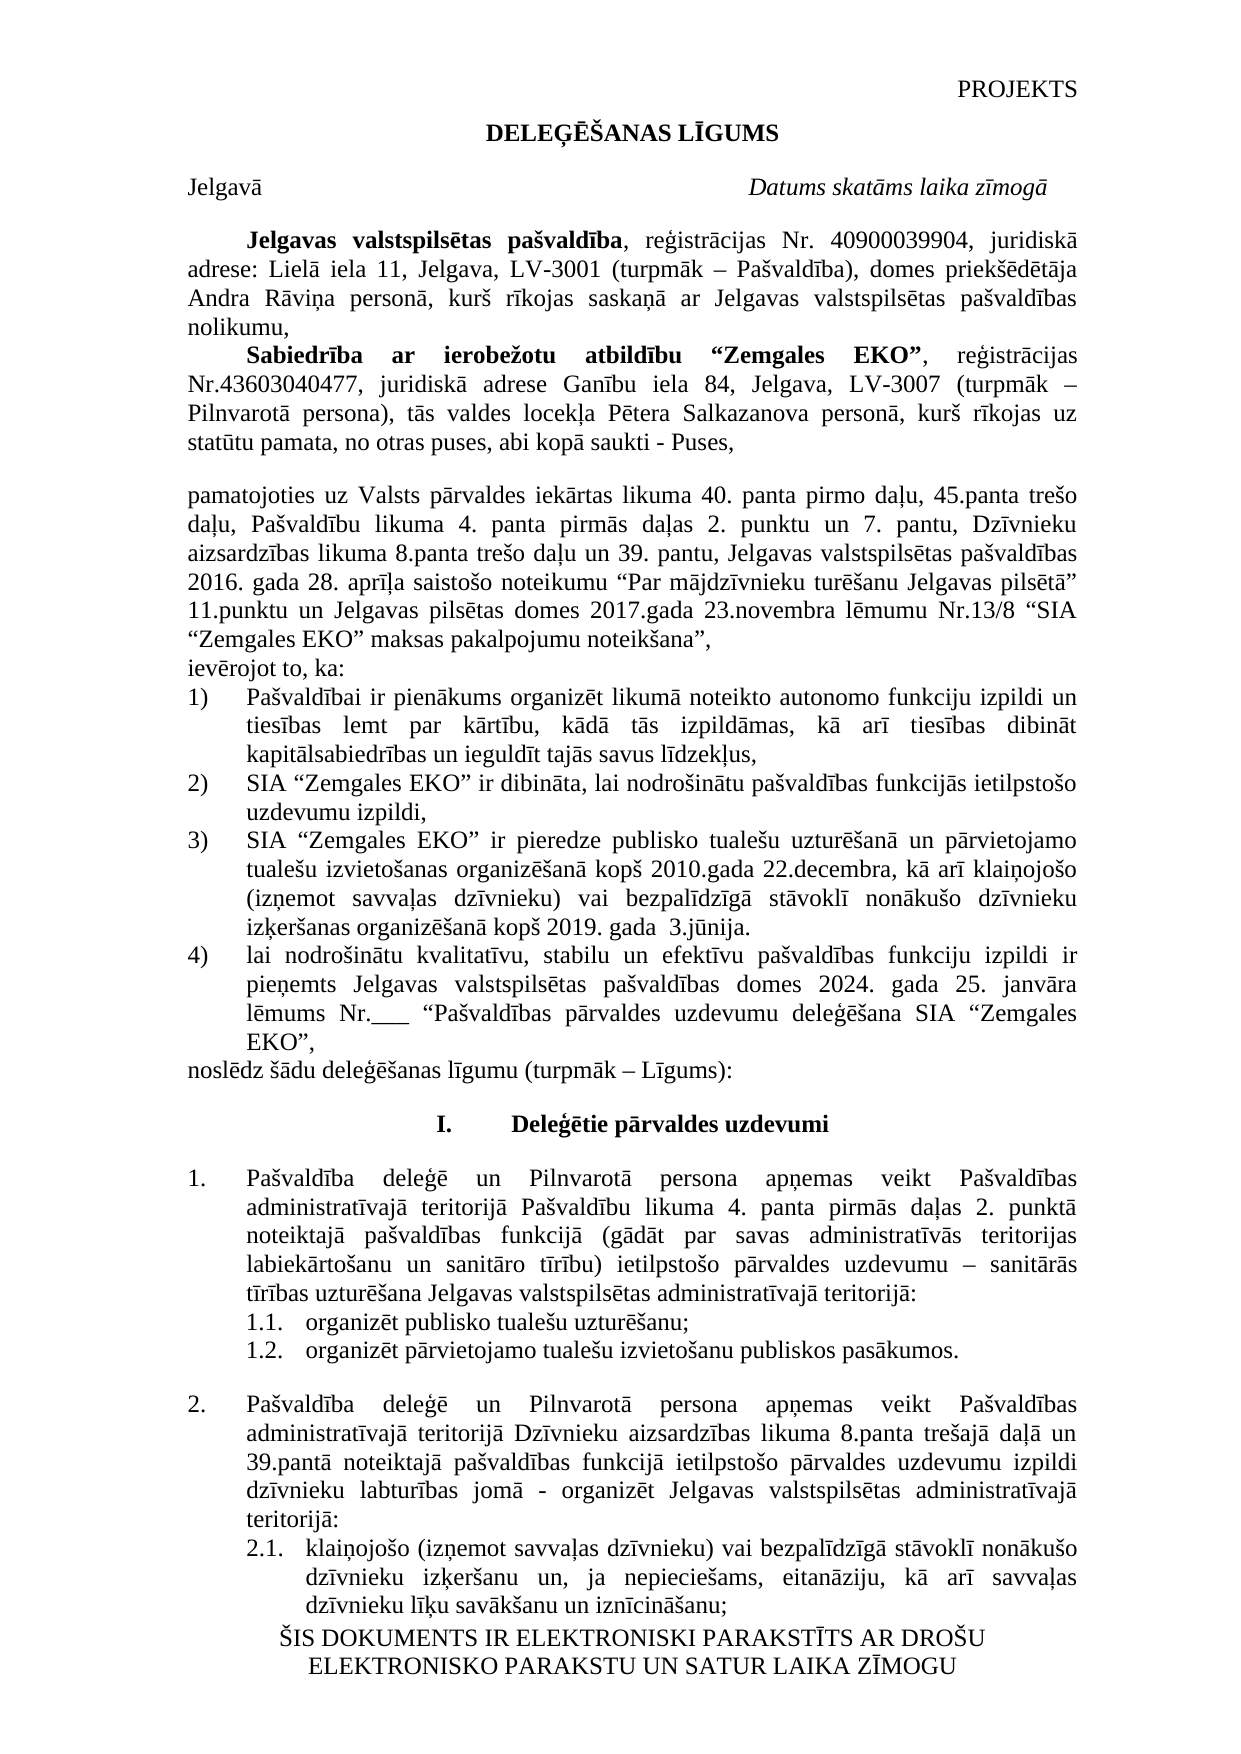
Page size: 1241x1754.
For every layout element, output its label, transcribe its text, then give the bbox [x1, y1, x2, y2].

text Sabiedrība ar ierobežotu atbildību “Zemgales EKO”, reģistrācijas Nr.43603040477, juridiskā adrese Ganību iela 84, Jelgava, LV-3007 (turpmāk – Pilnvarotā persona), tās valdes locekļa Pētera Salkazanova personā, kurš rīkojas uz statūtu pamata, no otras puses, abi kopā saukti - Puses, [187, 341, 1078, 456]
text Jelgavas valstspilsētas pašvaldība, reģistrācijas Nr. 40900039904, juridiskā adrese: Lielā iela 11, Jelgava, LV-3001 (turpmāk – Pašvaldība), domes priekšēdētāja Andra Rāviņa personā, kurš rīkojas saskaņā ar Jelgavas valstspilsētas pašvaldības nolikumu, [187, 226, 1078, 341]
text noslēdz šādu deleģēšanas līgumu (turpmāk – Līgums): [187, 1056, 1078, 1084]
list SIA “Zemgales EKO” ir dibināta, lai nodrošinātu pašvaldības funkcijās ietilpstošo uzdevumu izpildi, [187, 768, 1078, 826]
list klaiņojošo (izņemot savvaļas dzīvnieku) vai bezpalīdzīgā stāvoklī nonākušo dzīvnieku izķeršanu un, ja nepieciešams, eitanāziju, kā arī savvaļas dzīvnieku līķu savākšanu un iznīcināšanu; [246, 1533, 1078, 1619]
text Jelgavā Datums skatāms laika zīmogā [187, 172, 1078, 201]
list Pašvaldībai ir pienākums organizēt likumā noteikto autonomo funkciju izpildi un tiesības lemt par kārtību, kādā tās izpildāmas, kā arī tiesības dibināt kapitālsabiedrības un ieguldīt tajās savus līdzekļus, [187, 682, 1078, 768]
text DELEĢĒŠANAS LĪGUMS [187, 118, 1078, 147]
list SIA “Zemgales EKO” ir pieredze publisko tualešu uzturēšanā un pārvietojamo tualešu izvietošanas organizēšanā kopš 2010.gada 22.decembra, kā arī klaiņojošo (izņemot savvaļas dzīvnieku) vai bezpalīdzīgā stāvoklī nonākušo dzīvnieku izķeršanas organizēšanā kopš 2019. gada 3.jūnija. [187, 826, 1078, 941]
list Pašvaldība deleģē un Pilnvarotā persona apņemas veikt Pašvaldības administratīvajā teritorijā Dzīvnieku aizsardzības likuma 8.panta trešajā daļā un 39.pantā noteiktajā pašvaldības funkcijā ietilpstošo pārvaldes uzdevumu izpildi dzīvnieku labturības jomā - organizēt Jelgavas valstspilsētas administratīvajā teritorijā: [187, 1389, 1078, 1533]
list Pašvaldība deleģē un Pilnvarotā persona apņemas veikt Pašvaldības administratīvajā teritorijā Pašvaldību likuma 4. panta pirmās daļas 2. punktā noteiktajā pašvaldības funkcijā (gādāt par savas administratīvās teritorijas labiekārtošanu un sanitāro tīrību) ietilpstošo pārvaldes uzdevumu – sanitārās tīrības uzturēšana Jelgavas valstspilsētas administratīvajā teritorijā: [187, 1163, 1078, 1307]
list lai nodrošinātu kvalitatīvu, stabilu un efektīvu pašvaldības funkciju izpildi ir pieņemts Jelgavas valstspilsētas pašvaldības domes 2024. gada 25. janvāra lēmums Nr.___ “Pašvaldības pārvaldes uzdevumu deleģēšana SIA “Zemgales EKO”, [187, 941, 1078, 1056]
list organizēt publisko tualešu uzturēšanu; [246, 1307, 1078, 1336]
text pamatojoties uz Valsts pārvaldes iekārtas likuma 40. panta pirmo daļu, 45.panta trešo daļu, Pašvaldību likuma 4. panta pirmās daļas 2. punktu un 7. pantu, Dzīvnieku aizsardzības likuma 8.panta trešo daļu un 39. pantu, Jelgavas valstspilsētas pašvaldības 2016. gada 28. aprīļa saistošo noteikumu “Par mājdzīvnieku turēšanu Jelgavas pilsētā” 11.punktu un Jelgavas pilsētas domes 2017.gada 23.novembra lēmumu Nr.13/8 “SIA “Zemgales EKO” maksas pakalpojumu noteikšana”, [187, 481, 1078, 653]
text ievērojot to, ka: [187, 653, 1078, 682]
list organizēt pārvietojamo tualešu izvietošanu publiskos pasākumos. [246, 1336, 1078, 1364]
list Deleģētie pārvaldes uzdevumi [187, 1109, 1078, 1138]
